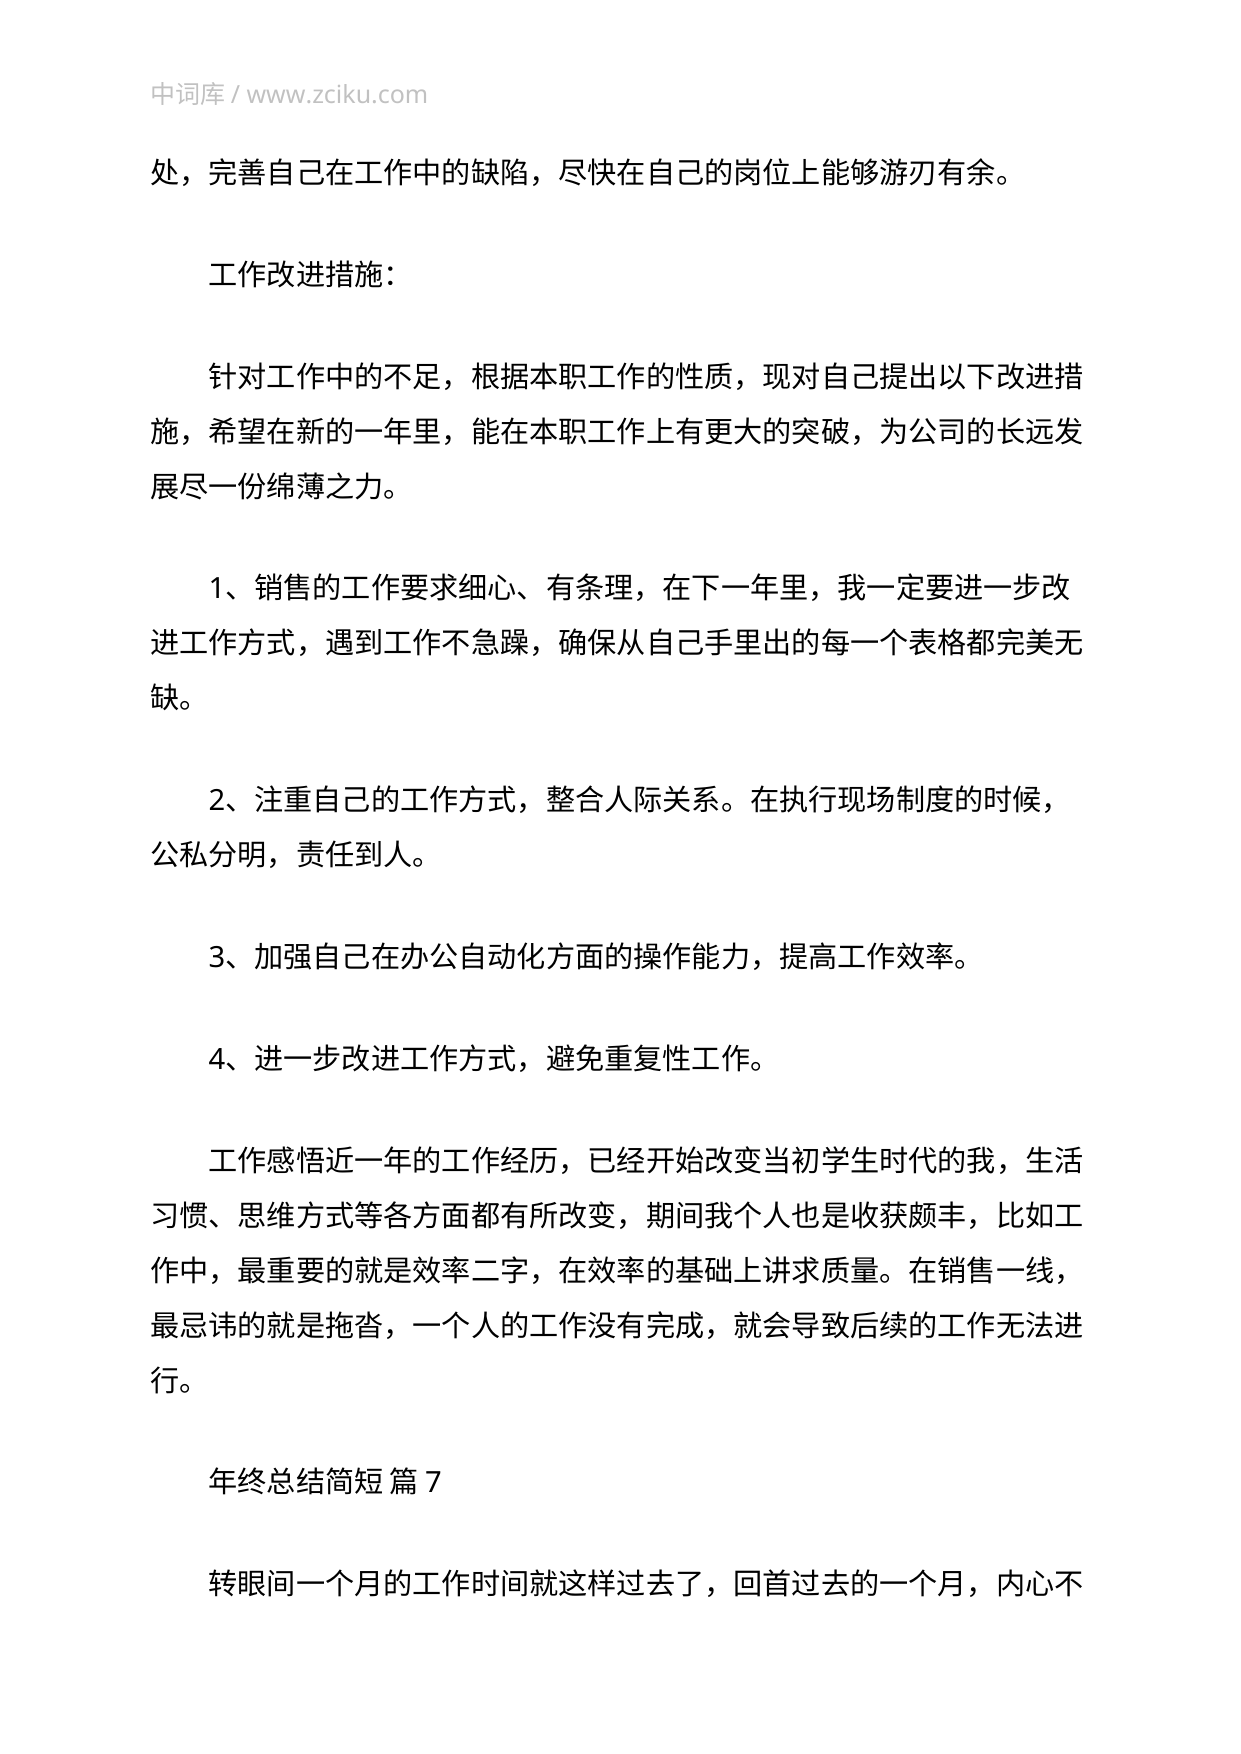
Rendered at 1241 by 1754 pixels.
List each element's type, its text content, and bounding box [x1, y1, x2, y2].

text 1、销售的工作要求细心、有条理，在下一年里，我一定要进一步改进工作方式，遇到工作不急躁，确保从自己手里出的每一个表格都完美无缺。 [150, 565, 1090, 717]
text 工作感悟近一年的工作经历，已经开始改变当初学生时代的我，生活习惯、思维方式等各方面都有所改变，期间我个人也是收获颇丰，比如工作中，最重要的就是效率二字，在效率的基础上讲求质量。在销售一线，最忌讳的就是拖沓，一个人的工作没有完成，就会导致后续的工作无法进行。 [150, 1137, 1090, 1399]
text 4、进一步改进工作方式，避免重复性工作。 [150, 1036, 1090, 1078]
text 针对工作中的不足，根据本职工作的性质，现对自己提出以下改进措施，希望在新的一年里，能在本职工作上有更大的突破，为公司的长远发展尽一份绵薄之力。 [150, 353, 1090, 506]
text 3、加强自己在办公自动化方面的操作能力，提高工作效率。 [150, 933, 1090, 976]
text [150, 150, 1090, 192]
text 2、注重自己的工作方式，整合人际关系。在执行现场制度的时候，公私分明，责任到人。 [150, 777, 1090, 874]
text 年终总结简短 篇7 [150, 1459, 1090, 1501]
text 工作改进措施： [150, 252, 1090, 294]
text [150, 1561, 1090, 1603]
